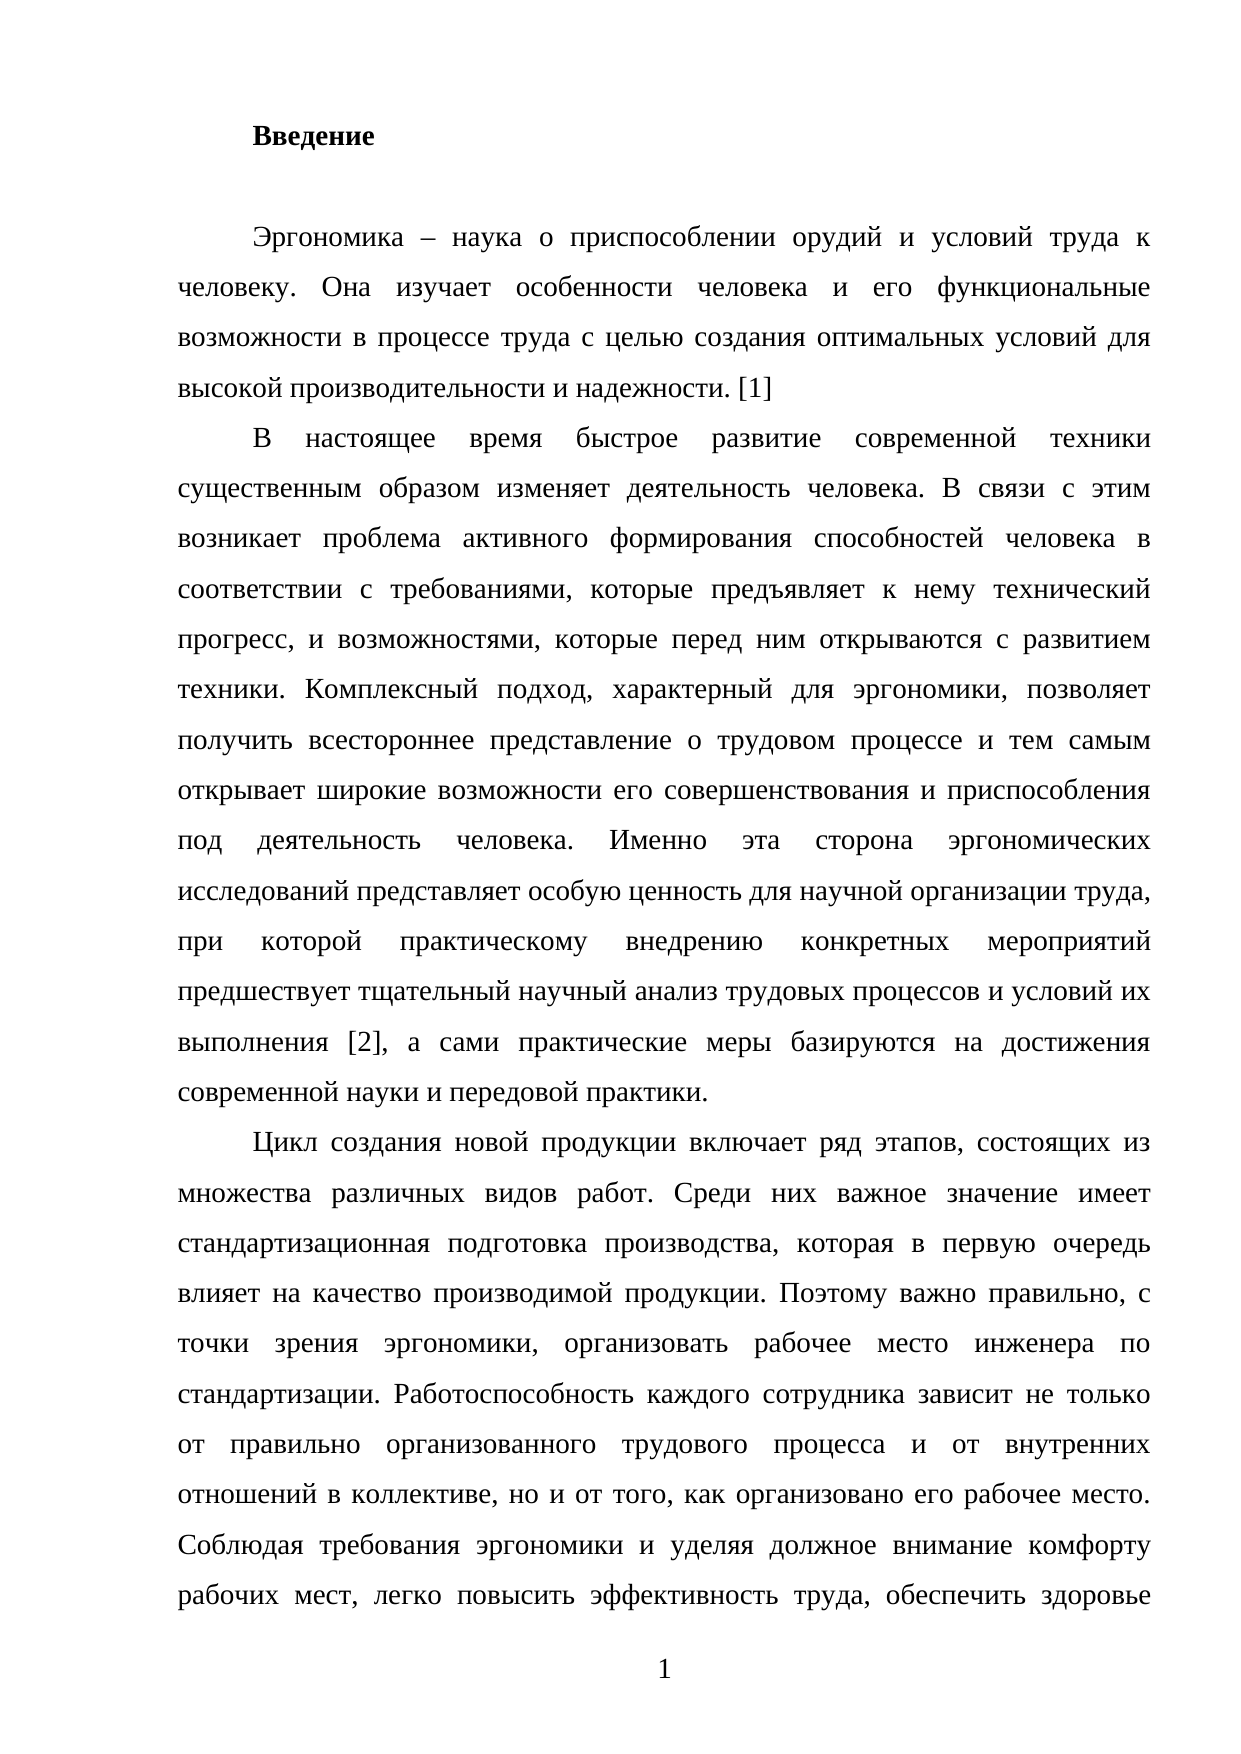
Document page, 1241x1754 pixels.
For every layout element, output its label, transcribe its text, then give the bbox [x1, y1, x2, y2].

text Эргономика – наука о приспособлении орудий и условий труда к человеку. Она изучает особенности человека и его функциональные возможности в процессе труда с целью создания оптимальных условий для высокой производительности и надежности. [1] [177, 219, 1152, 403]
text Введение [177, 118, 1152, 152]
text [177, 1124, 1152, 1611]
text В настоящее время быстрое развитие современной техники существенным образом изменяет деятельность человека. В связи с этим возникает проблема активного формирования способностей человека в соответствии с требованиями, которые предъявляет к нему технический прогресс, и возможностями, которые перед ним открываются с развитием техники. Комплексный подход, характерный для эргономики, позволяет получить всестороннее представление о трудовом процессе и тем самым открывает широкие возможности его совершенствования и приспособления под деятельность человека. Именно эта сторона эргономических исследований представляет особую ценность для научной организации труда, при которой практическому внедрению конкретных мероприятий предшествует тщательный научный анализ трудовых процессов и условий их выполнения [2], а сами практические меры базируются на достижения современной науки и передовой практики. [177, 420, 1152, 1108]
